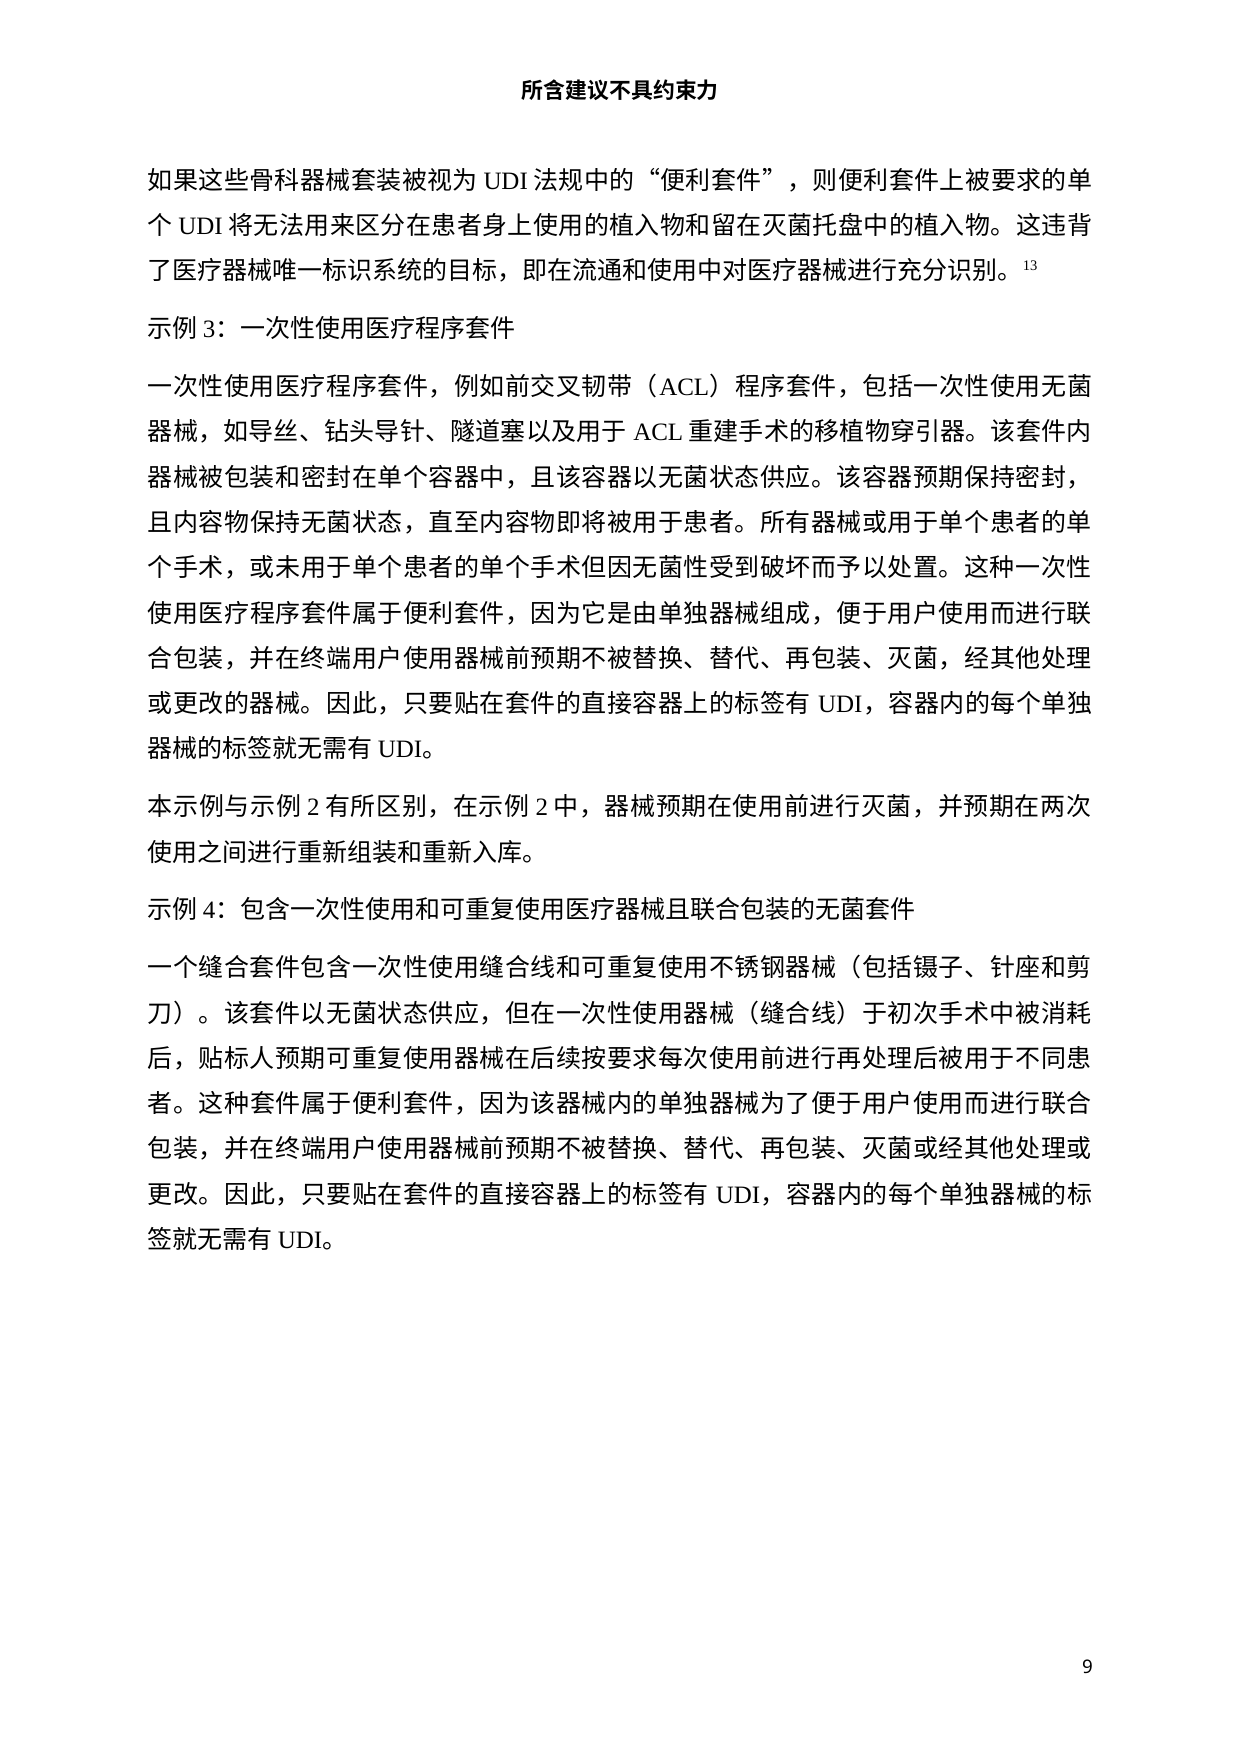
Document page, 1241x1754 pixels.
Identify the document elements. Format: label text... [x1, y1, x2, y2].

text 如果这些骨科器械套装被视为UDI法规中的“便利套件”，则便利套件上被要求的单个UDI将无法用来区分在患者身上使用的植入物和留在灭菌托盘中的植入物。这违背了医疗器械唯一标识系统的目标，即在流通和使用中对医疗器械进行充分识别。13 [148, 160, 1092, 287]
text 一个缝合套件包含一次性使用缝合线和可重复使用不锈钢器械（包括镊子、针座和剪刀）。该套件以无菌状态供应，但在一次性使用器械（缝合线）于初次手术中被消耗后，贴标人预期可重复使用器械在后续按要求每次使用前进行再处理后被用于不同患者。这种套件属于便利套件，因为该器械内的单独器械为了便于用户使用而进行联合包装，并在终端用户使用器械前预期不被替换、替代、再包装、灭菌或经其他处理或更改。因此，只要贴在套件的直接容器上的标签有UDI，容器内的每个单独器械的标签就无需有UDI。 [148, 948, 1092, 1256]
text 示例3：一次性使用医疗程序套件 [148, 309, 1092, 345]
text 示例4：包含一次性使用和可重复使用医疗器械且联合包装的无菌套件 [148, 890, 1092, 926]
text 一次性使用医疗程序套件，例如前交叉韧带（ACL）程序套件，包括一次性使用无菌器械，如导丝、钻头导针、隧道塞以及用于ACL重建手术的移植物穿引器。该套件内器械被包装和密封在单个容器中，且该容器以无菌状态供应。该容器预期保持密封，且内容物保持无菌状态，直至内容物即将被用于患者。所有器械或用于单个患者的单个手术，或未用于单个患者的单个手术但因无菌性受到破坏而予以处置。这种一次性使用医疗程序套件属于便利套件，因为它是由单独器械组成，便于用户使用而进行联合包装，并在终端用户使用器械前预期不被替换、替代、再包装、灭菌，经其他处理或更改的器械。因此，只要贴在套件的直接容器上的标签有UDI，容器内的每个单独器械的标签就无需有UDI。 [148, 366, 1092, 765]
text 本示例与示例2有所区别，在示例2中，器械预期在使用前进行灭菌，并预期在两次使用之间进行重新组装和重新入库。 [148, 787, 1092, 868]
